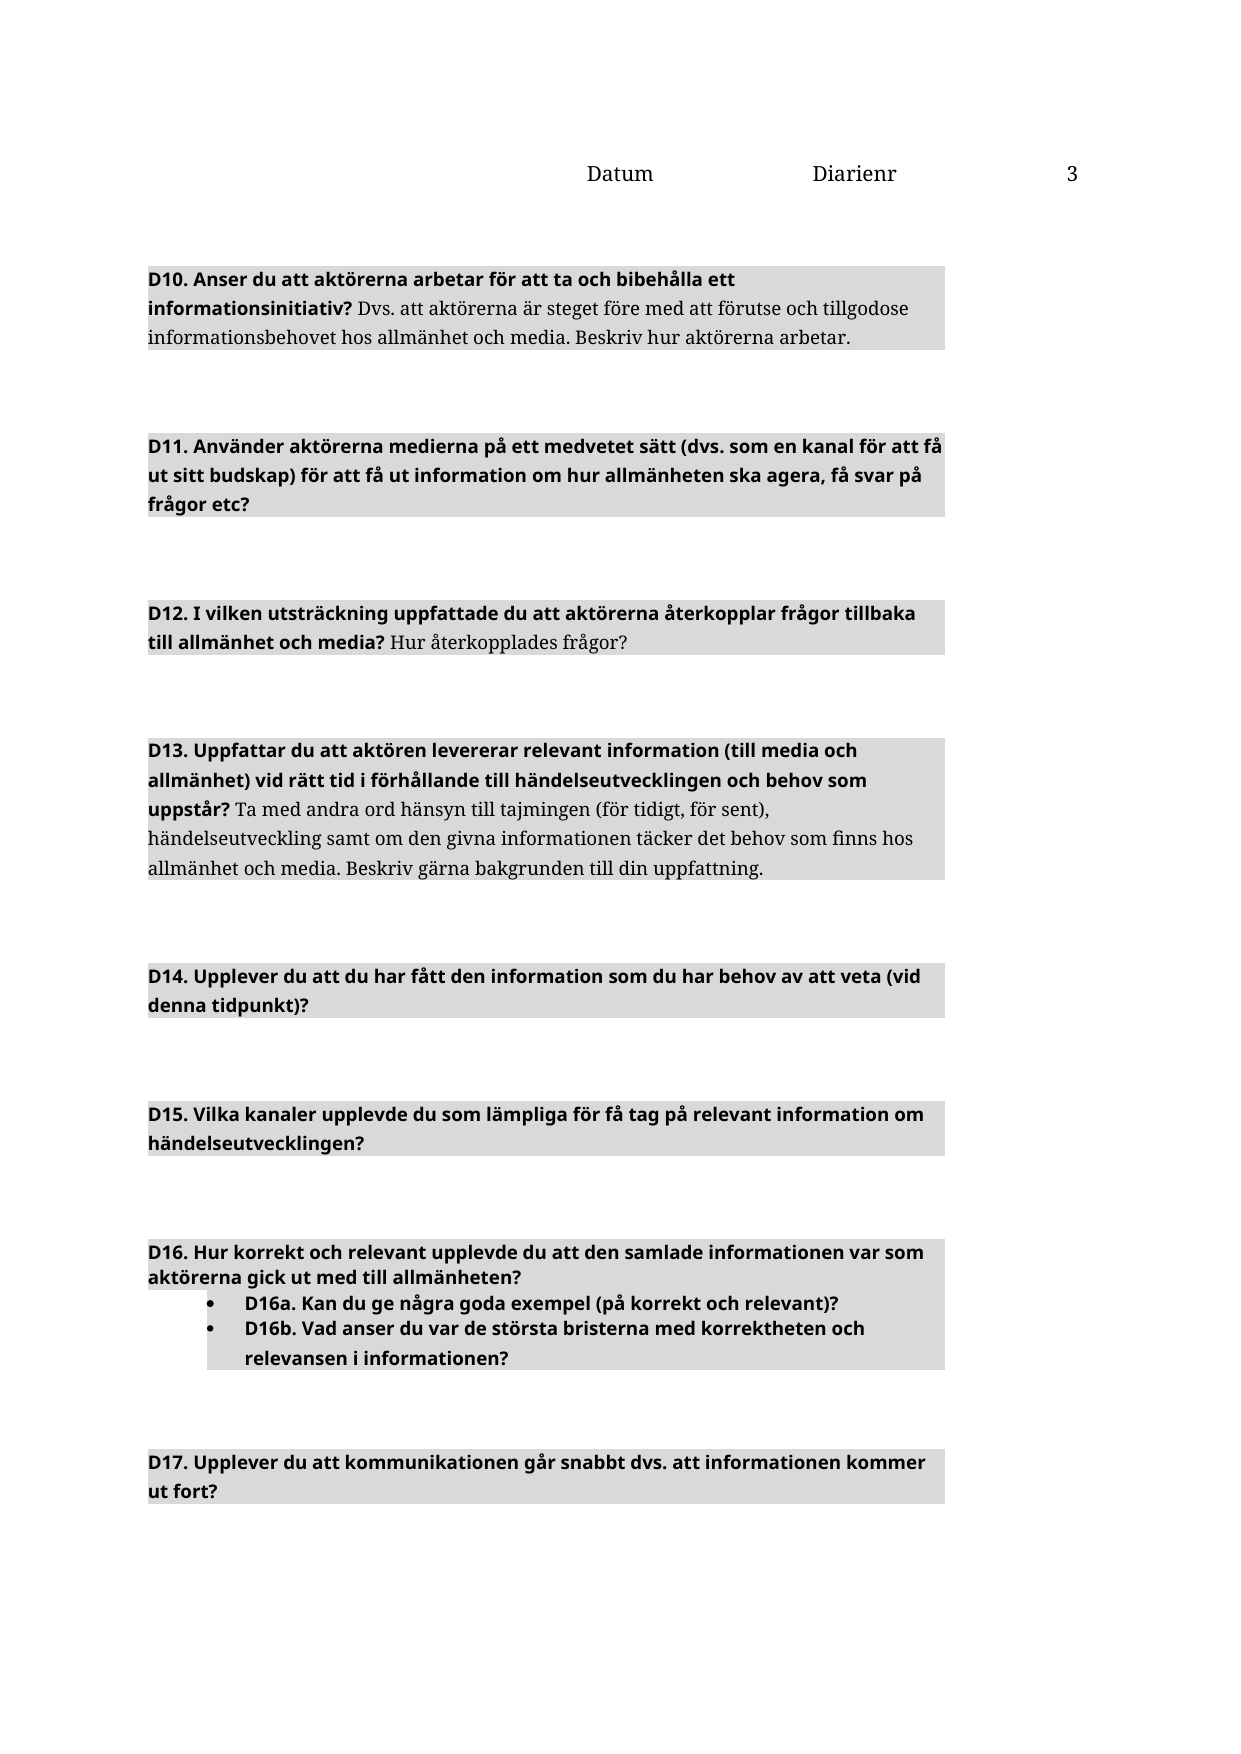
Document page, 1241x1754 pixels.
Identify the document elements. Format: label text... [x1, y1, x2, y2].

text D13. Uppfattar du att aktören levererar relevant information (till media och allmänhet) vid rätt tid i förhållande till händelseutvecklingen och behov som uppstår? Ta med andra ord hänsyn till tajmingen (för tidigt, för sent), händelseutveckling samt om den givna informationen täcker det behov som finns hos allmänhet och media. Beskriv gärna bakgrunden till din uppfattning. [148, 738, 945, 880]
list D16b. Vad anser du var de största bristerna med korrektheten och relevansen i informationen? [207, 1316, 945, 1370]
text D12. I vilken utsträckning uppfattade du att aktörerna återkopplar frågor tillbaka till allmänhet och media? Hur återkopplades frågor? [148, 600, 945, 655]
text D15. Vilka kanaler upplevde du som lämpliga för få tag på relevant information om händelseutvecklingen? [148, 1101, 945, 1156]
text D14. Upplever du att du har fått den information som du har behov av att veta (vid denna tidpunkt)? [148, 963, 945, 1018]
text D11. Använder aktörerna medierna på ett medvetet sätt (dvs. som en kanal för att få ut sitt budskap) för att få ut information om hur allmänheten ska agera, få svar på frågor etc? [148, 433, 945, 517]
list D16a. Kan du ge några goda exempel (på korrekt och relevant)? [207, 1290, 945, 1316]
text D10. Anser du att aktörerna arbetar för att ta och bibehålla ett informationsinitiativ? Dvs. att aktörerna är steget före med att förutse och tillgodose informationsbehovet hos allmänhet och media. Beskriv hur aktörerna arbetar. [148, 266, 945, 350]
text D16. Hur korrekt och relevant upplevde du att den samlade informationen var som aktörerna gick ut med till allmänheten? [148, 1239, 945, 1290]
text D17. Upplever du att kommunikationen går snabbt dvs. att informationen kommer ut fort? [148, 1449, 945, 1504]
